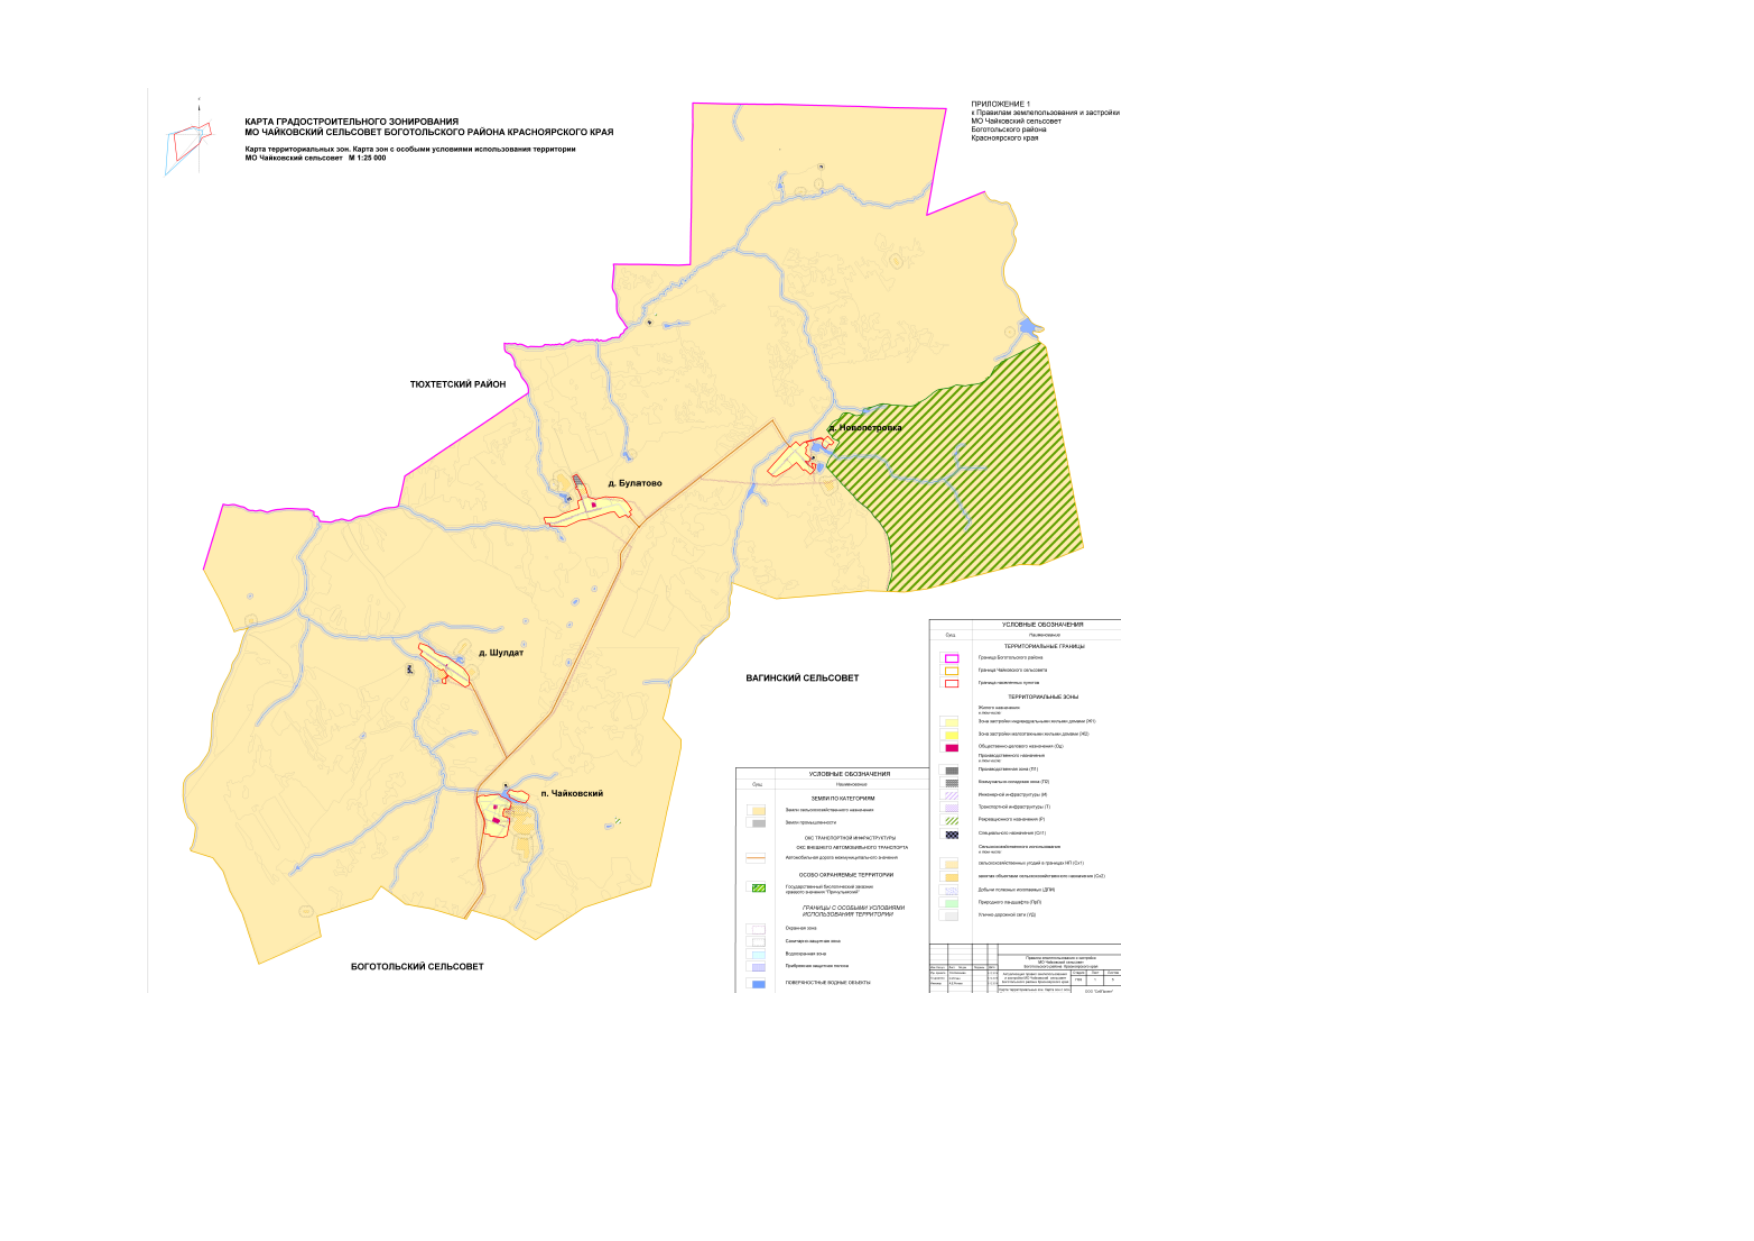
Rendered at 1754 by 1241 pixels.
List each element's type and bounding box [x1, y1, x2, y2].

picture [147, 88, 1121, 993]
